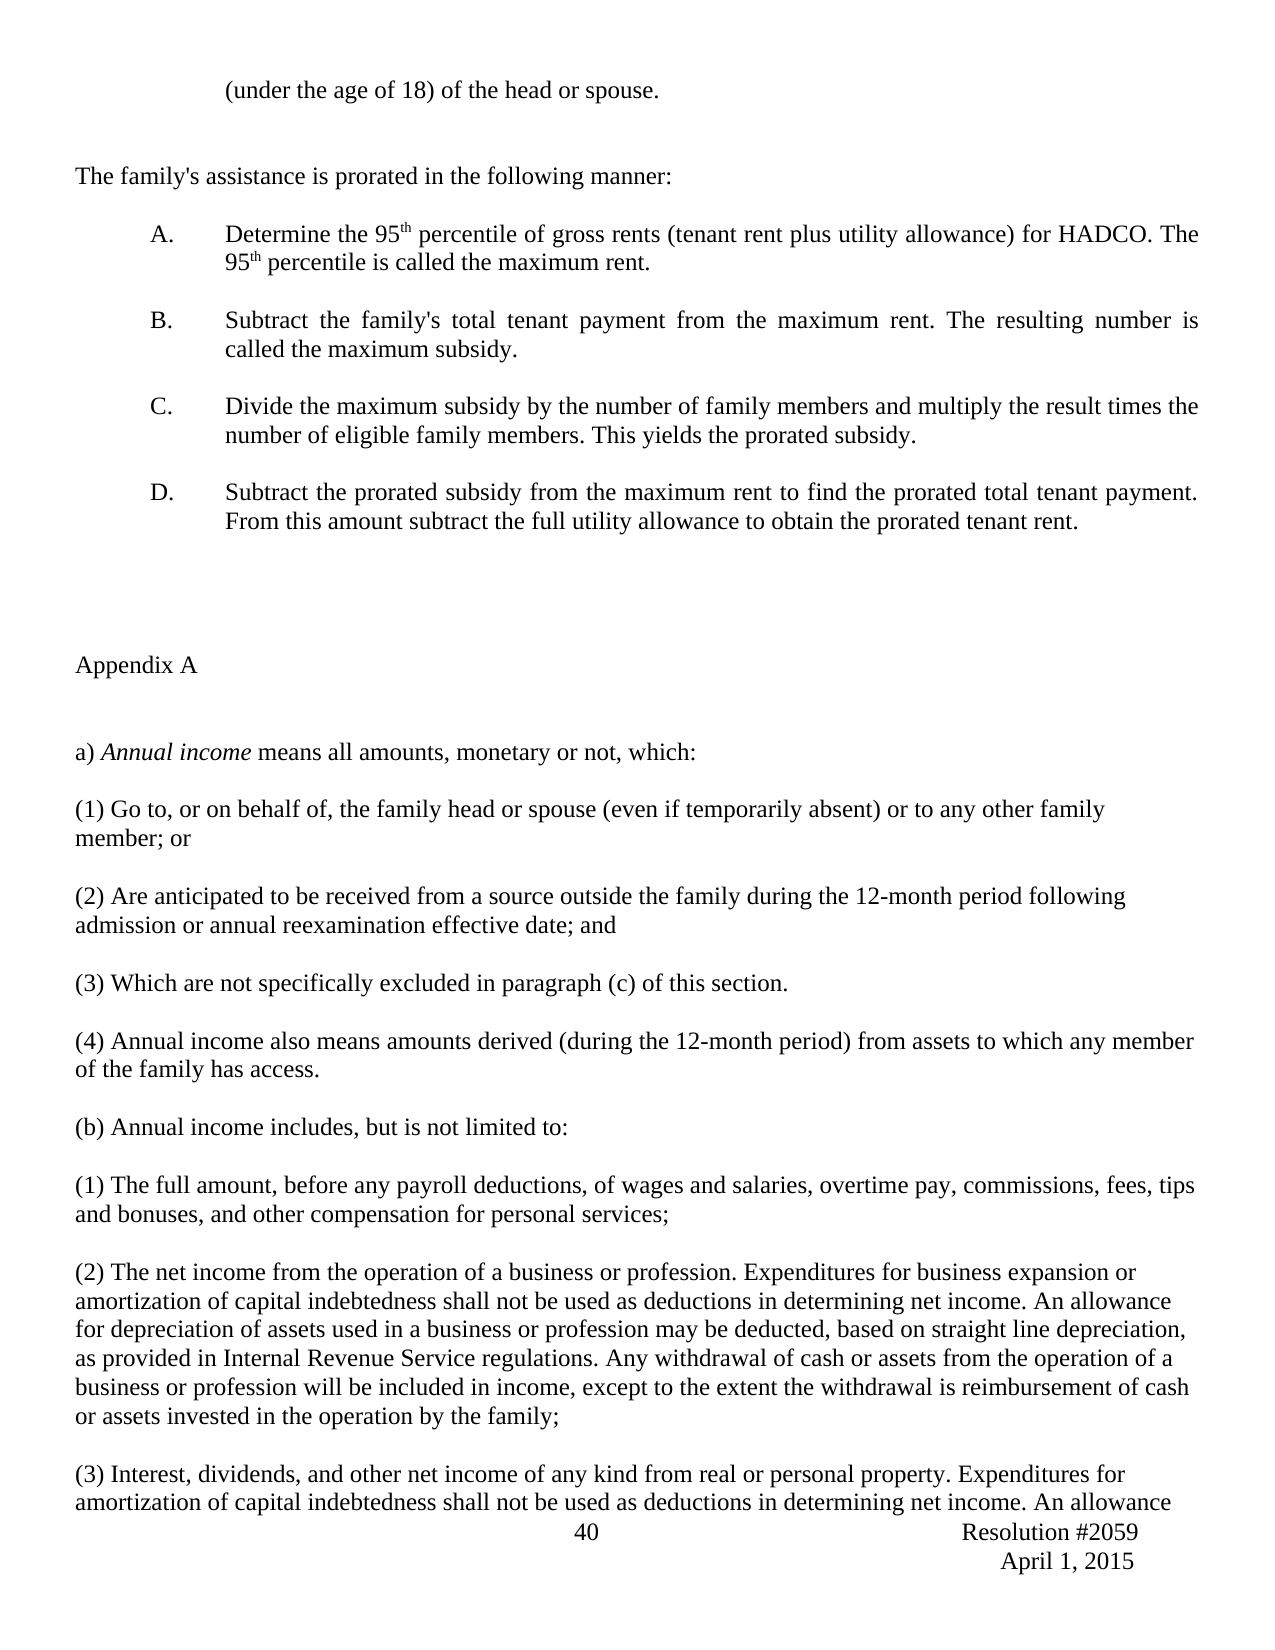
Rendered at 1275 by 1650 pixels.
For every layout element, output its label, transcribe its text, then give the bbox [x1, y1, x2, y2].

text C. Divide the maximum subsidy by the number of family members and multiply the result times the number of eligible family members. This yields the prorated subsidy. [150, 391, 1200, 449]
text a) Annual income means all amounts, monetary or not, which: [75, 737, 1200, 765]
text (4) Annual income also means amounts derived (during the 12-month period) from assets to which any member of the family has access. [75, 1026, 1200, 1083]
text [150, 75, 1200, 104]
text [75, 1459, 1200, 1516]
text (2) The net income from the operation of a business or profession. Expenditures for business expansion or amortization of capital indebtedness shall not be used as deductions in determining net income. An allowance for depreciation of assets used in a business or profession may be deducted, based on straight line depreciation, as provided in Internal Revenue Service regulations. Any withdrawal of cash or assets from the operation of a business or profession will be included in income, except to the extent the withdrawal is reimbursement of cash or assets invested in the operation by the family; [75, 1257, 1200, 1429]
text (2) Are anticipated to be received from a source outside the family during the 12-month period following admission or annual reexamination effective date; and [75, 881, 1200, 939]
text (1) The full amount, before any payroll deductions, of wages and salaries, overtime pay, commissions, fees, tips and bonuses, and other compensation for personal services; [75, 1170, 1200, 1228]
text A. Determine the 95th percentile of gross rents (tenant rent plus utility allowance) for HADCO. The 95th percentile is called the maximum rent. [150, 219, 1200, 276]
text (1) Go to, or on behalf of, the family head or spouse (even if temporarily absent) or to any other family member; or [75, 794, 1200, 852]
text (3) Which are not specifically excluded in paragraph (c) of this section. [75, 968, 1200, 997]
text (b) Annual income includes, but is not limited to: [75, 1112, 1200, 1141]
text Appendix A [75, 650, 1200, 679]
text D. Subtract the prorated subsidy from the maximum rent to find the prorated total tenant payment. From this amount subtract the full utility allowance to obtain the prorated tenant rent. [150, 477, 1200, 535]
text The family's assistance is prorated in the following manner: [75, 161, 1200, 190]
text B. Subtract the family's total tenant payment from the maximum rent. The resulting number is called the maximum subsidy. [150, 305, 1200, 362]
